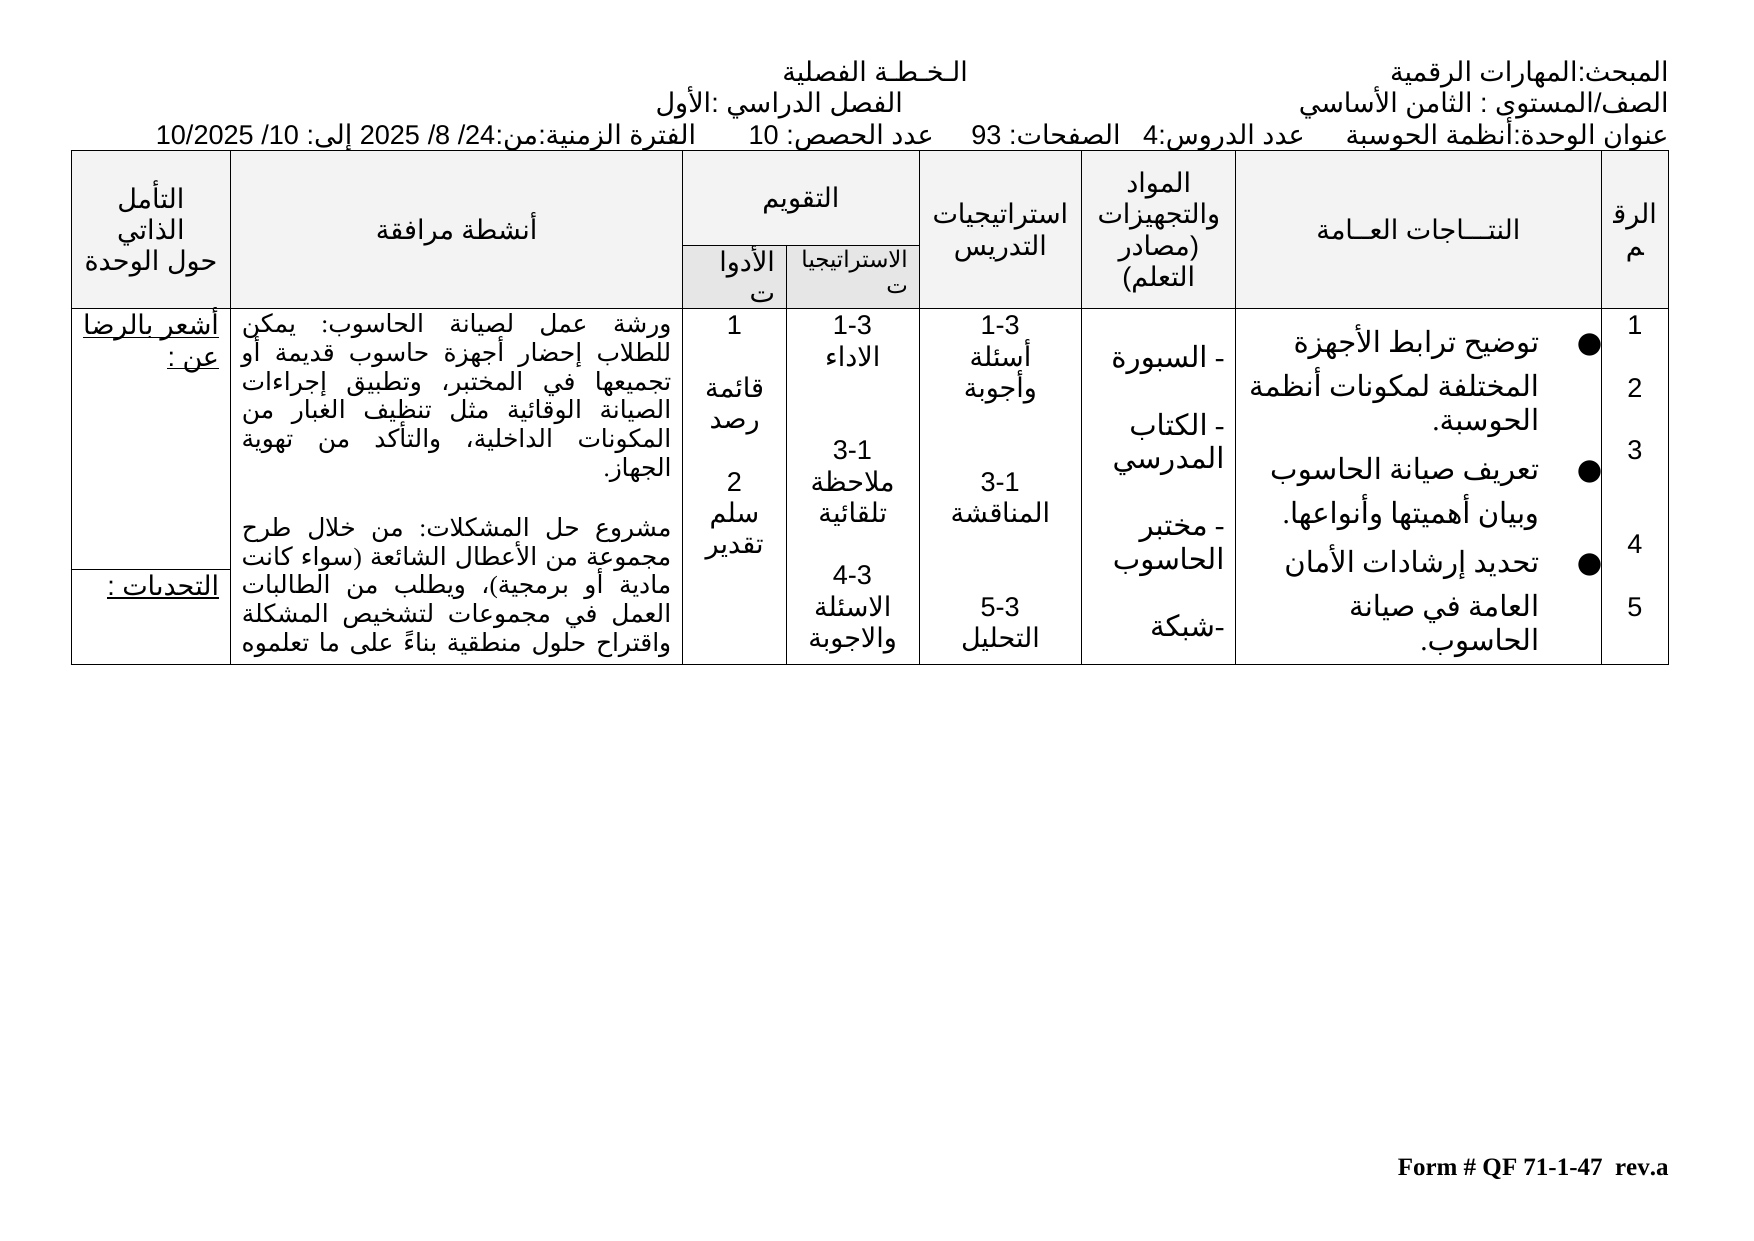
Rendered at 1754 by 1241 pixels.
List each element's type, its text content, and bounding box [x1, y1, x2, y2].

table_header أنشطة مرافقة [231, 151, 682, 308]
table_header التأمل الذاتي حول الوحدة [72, 151, 230, 308]
table_cell الاستراتيجيات [787, 246, 919, 308]
table_cell - السبورة - الكتاب المدرسي - مختبر الحاسوب -شبكة الانترنت اوراق عمل [1082, 309, 1235, 664]
table_header النتـــاجات العــامة [1236, 151, 1601, 308]
table_header الرقم [1602, 151, 1668, 308]
table_cell أشعر بالرضا عن : [72, 309, 230, 569]
table_header المواد والتجهيزات (مصادر التعلم) [1082, 151, 1235, 308]
table_cell الأدوات [683, 246, 786, 308]
table_cell 1-3 الاداء 3-1 ملاحظة تلقائية 4-3 الاسئلة والاجوبة [787, 309, 919, 664]
table_cell توضيح ترابط الأجهزة المختلفة لمكونات أنظمة الحوسبة. تعريف صيانة الحاسوب وبيان أهميتها وأنواعها. تحديد إرشادات الأمان العامة في صيانة الحاسوب. تحديد أعطال المكونات المادية والبرمجية وأسبابها. تطبيق حلول مختلفة لحل الأعطال المادية والبرمجية. استخدام استراتيجية الرسم لعمل قواعد إرشادية لإصلاح الأعطال. استخدام أدوات نظام التشغيل Windows لإصلاح الأعطال. [1236, 309, 1601, 664]
text عنوان الوحدة:أنظمة الحوسبة عدد الدروس:4 الصفحات: 93 عدد الحصص: 10 الفترة الزمنية:من:24/ 8/ 2025 إلى: 10/ 10/2025 [74, 119, 1669, 150]
table_cell 1 قائمة رصد 2 سلم تقدير [683, 309, 786, 664]
table_cell التحديات : [72, 570, 230, 664]
table_cell ورشة عمل لصيانة الحاسوب: يمكن للطلاب إحضار أجهزة حاسوب قديمة أو تجميعها في المختبر، وتطبيق إجراءات الصيانة الوقائية مثل تنظيف الغبار من المكونات الداخلية، والتأكد من تهوية الجهاز. مشروع حل المشكلات: من خلال طرح مجموعة من الأعطال الشائعة (سواء كانت مادية أو برمجية)، ويطلب من الطالبات العمل في مجموعات لتشخيص المشكلة واقتراح حلول منطقية بناءً على ما تعلموه في الوحدة. إنشاء دليل إرشادي للأمان: يقوم الطالبات بتصميم ملصقات أو منشورات توعوية تشرح إرشادات الأمان العامة عند التعامل مع مكونات الحاسوب، مثل استخدام الأدوات الصحيحة وتجنب لمس الدوائر الكهربائية. استخدام أدوات Windows: يطبق الطالبات عمليًا استخدام أدوات نظام التشغيل مثل "مدير المهام" (Task Manager) أو "عارض الأحداث" (Event Viewer) لتحديد أسباب بطء الأداء أو الأعطال في الجهاز. حل انشطة الكتاب حل اسئلة الدروس حل اسئلة الوحدة [231, 309, 682, 664]
text المبحث:المهارات الرقمية الـخـطـة الفصلية [74, 56, 1669, 87]
table_header التقويم [683, 151, 919, 245]
table_cell 1 2 3 4 5 6 7 [1602, 309, 1668, 664]
text الصف/المستوى : الثامن الأساسي الفصل الدراسي :الأول [74, 87, 1669, 119]
table_header استراتيجيات التدريس [920, 151, 1081, 308]
table_cell 1-3 أسئلة وأجوبة 3-1 المناقشة 5-3 التحليل 3-7 التعلم التعاوني الجماعي التعلم المدمج التعلم القائم على المشاريع [920, 309, 1081, 664]
